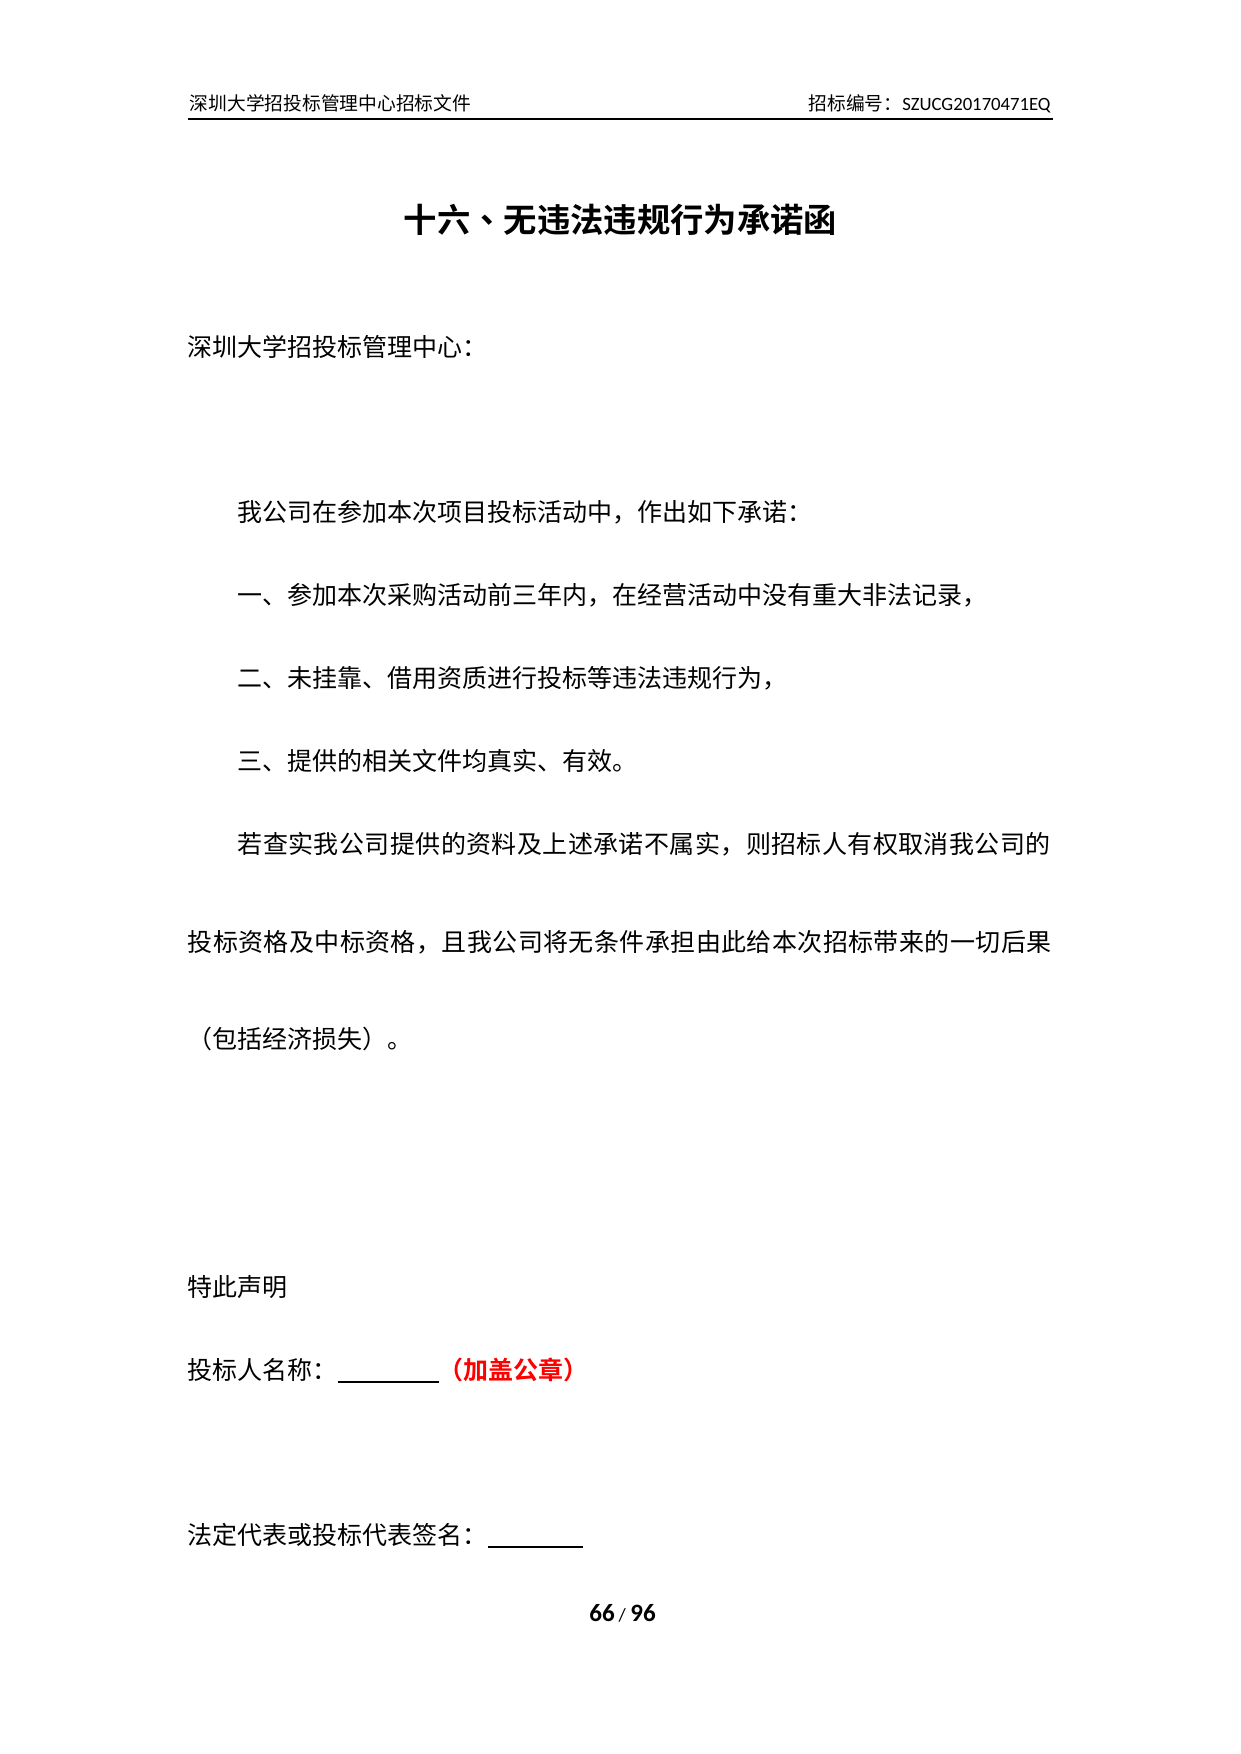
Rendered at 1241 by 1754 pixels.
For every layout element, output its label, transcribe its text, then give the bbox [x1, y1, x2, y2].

text 一、参加本次采购活动前三年内，在经营活动中没有重大非法记录， [187, 561, 1053, 626]
text 投标人名称： （加盖公章） [187, 1336, 1053, 1401]
text 深圳大学招投标管理中心： [187, 313, 1053, 378]
text 法定代表或投标代表签名： [187, 1501, 1053, 1566]
subtitle 十六、无违法违规行为承诺函 [187, 186, 1053, 251]
text 三、提供的相关文件均真实、有效。 [187, 727, 1053, 792]
text 二、未挂靠、借用资质进行投标等违法违规行为， [187, 644, 1053, 709]
text 特此声明 [187, 1253, 1053, 1318]
text 我公司在参加本次项目投标活动中，作出如下承诺： [187, 478, 1053, 543]
text 若查实我公司提供的资料及上述承诺不属实，则招标人有权取消我公司的投标资格及中标资格，且我公司将无条件承担由此给本次招标带来的一切后果（包括经济损失）。 [187, 811, 1053, 1071]
